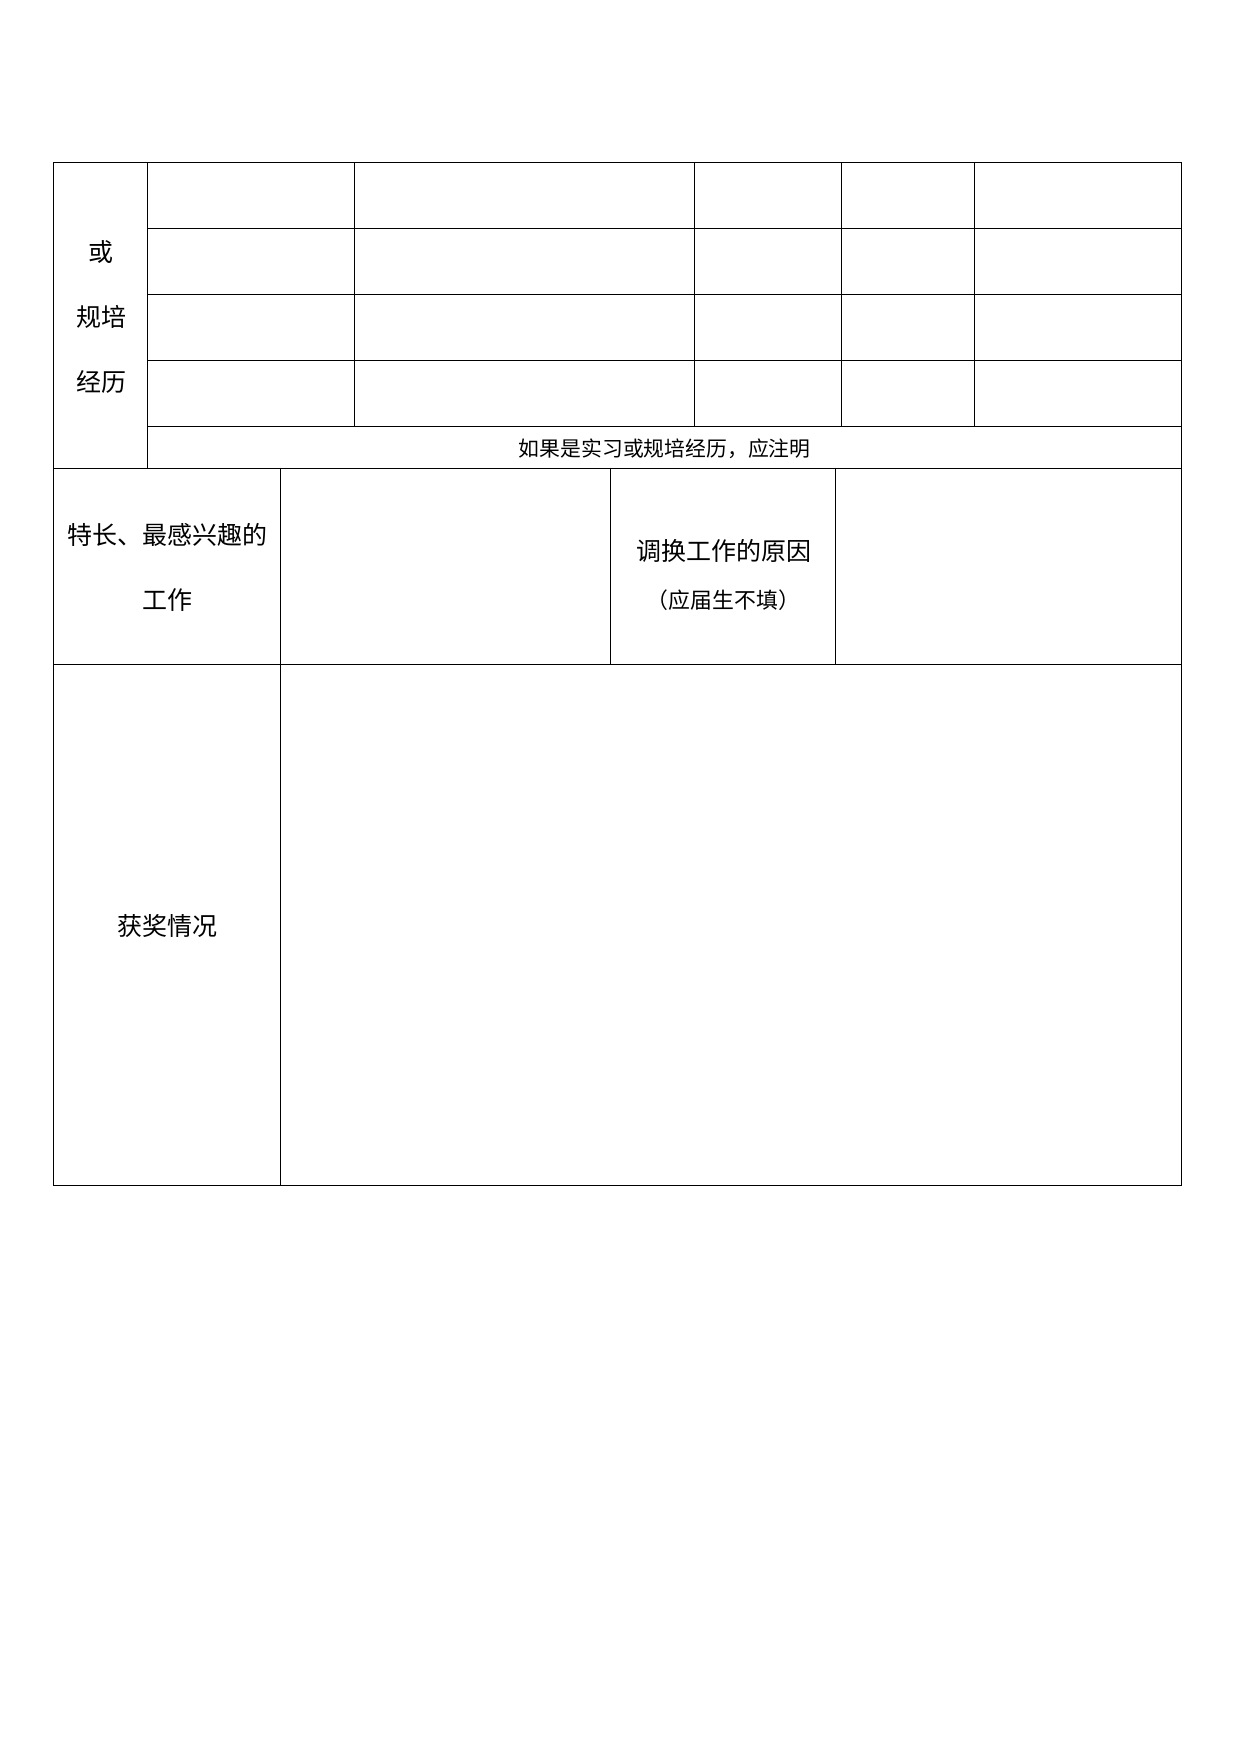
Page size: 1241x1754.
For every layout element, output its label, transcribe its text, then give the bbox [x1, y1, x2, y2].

table_cell [975, 229, 1181, 294]
table_cell 获奖情况 [54, 665, 280, 1184]
table_cell [842, 361, 974, 426]
table_cell [355, 295, 694, 360]
table_cell [355, 229, 694, 294]
table_cell [148, 163, 354, 228]
table_cell 工作或 规培 经历 [54, 163, 147, 467]
table_cell [148, 295, 354, 360]
table_cell [148, 361, 354, 426]
table_cell [695, 229, 841, 294]
table_cell [975, 295, 1181, 360]
table_cell [695, 295, 841, 360]
table_cell [148, 229, 354, 294]
table_cell [281, 469, 610, 663]
table_cell [836, 469, 1181, 663]
table_cell [842, 163, 974, 228]
table_cell [355, 163, 694, 228]
table_cell [355, 361, 694, 426]
table_cell [695, 163, 841, 228]
table_cell [695, 361, 841, 426]
table_cell 调换工作的原因（应届生不填） [611, 469, 835, 663]
table_cell [842, 229, 974, 294]
table_cell 特长、最感兴趣的工作 [54, 469, 280, 663]
table_cell [842, 295, 974, 360]
table_cell [281, 665, 1181, 1184]
table_cell [975, 163, 1181, 228]
table_cell 如果是实习或规培经历，应注明 [148, 427, 1181, 467]
table_cell [975, 361, 1181, 426]
